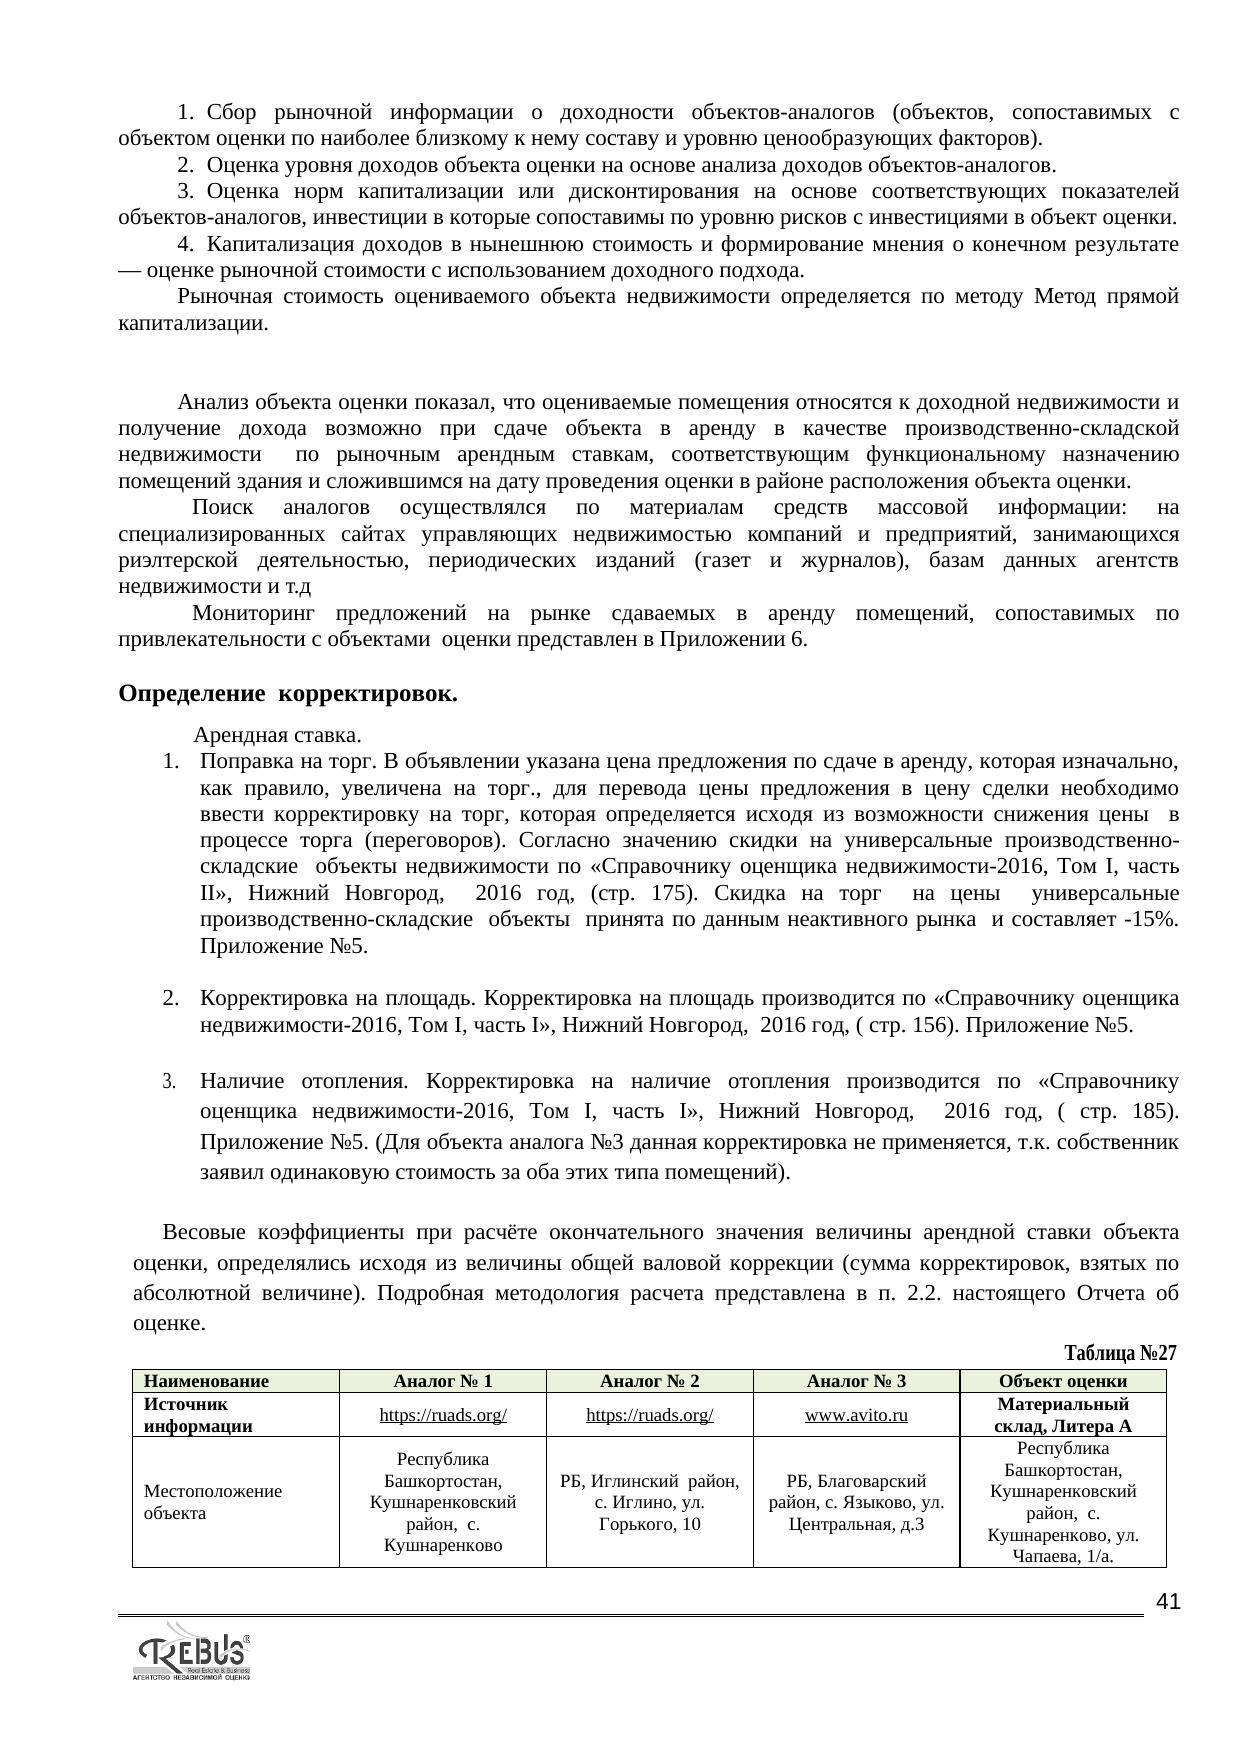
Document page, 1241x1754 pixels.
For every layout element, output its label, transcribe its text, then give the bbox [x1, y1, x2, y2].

text Рыночная стоимость оцениваемого объекта недвижимости определяется по методу Метод прямой капитализации. [118, 282, 1181, 335]
text Мониторинг предложений на рынке сдаваемых в аренду помещений, сопоставимых по привлекательности с объектами оценки представлен в Приложении 6. [118, 599, 1181, 651]
text Поиск аналогов осуществлялся по материалам средств массовой информации: на специализированных сайтах управляющих недвижимостью компаний и предприятий, занимающихся риэлтерской деятельностью, периодических изданий (газет и журналов), базам данных агентств недвижимости и т.д [118, 493, 1181, 599]
list Поправка на торг. В объявлении указана цена предложения по сдаче в аренду, которая изначально, как правило, увеличена на торг., для перевода цены предложения в цену сделки необходимо ввести корректировку на торг, которая определяется исходя из возможности снижения цены в процессе торга (переговоров). Согласно значению скидки на универсальные производственно-складские объекты недвижимости по «Справочнику оценщика недвижимости-2016, Том I, часть II», Нижний Новгород, 2016 год, (стр. 175). Скидка на торг на цены универсальные производственно-складские объекты принята по данным неактивного рынка и составляет -15%. Приложение №5. [162, 747, 1181, 958]
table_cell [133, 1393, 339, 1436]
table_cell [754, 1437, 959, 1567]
list Оценка норм капитализации или дисконтирования на основе соответствующих показателей объектов-аналогов, инвестиции в которые сопоставимы по уровню рисков с инвестициями в объект оценки. [118, 177, 1181, 230]
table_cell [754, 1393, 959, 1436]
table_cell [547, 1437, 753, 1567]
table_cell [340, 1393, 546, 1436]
list Наличие отопления. Корректировка на наличие отопления производится по «Справочнику оценщика недвижимости-2016, Том I, часть I», Нижний Новгород, 2016 год, ( стр. 185). Приложение №5. (Для объекта аналога №3 данная корректировка не применяется, т.к. собственник заявил одинаковую стоимость за оба этих типа помещений). [162, 1067, 1181, 1184]
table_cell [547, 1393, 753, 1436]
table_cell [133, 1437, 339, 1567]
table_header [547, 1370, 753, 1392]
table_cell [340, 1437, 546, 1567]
text Анализ объекта оценки показал, что оцениваемые помещения относятся к доходной недвижимости и получение дохода возможно при сдаче объекта в аренду в качестве производственно-складской недвижимости по рыночным арендным ставкам, соответствующим функциональному назначению помещений здания и сложившимся на дату проведения оценки в районе расположения объекта оценки. [118, 388, 1181, 493]
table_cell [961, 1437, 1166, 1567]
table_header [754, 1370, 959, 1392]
picture [132, 1619, 250, 1681]
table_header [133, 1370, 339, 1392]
list Сбор рыночной информации о доходности объектов-аналогов (объектов, сопоставимых с объектом оценки по наиболее близкому к нему составу и уровню ценообразующих факторов). [118, 98, 1181, 151]
list Весовые коэффициенты при расчёте окончательного значения величины арендной ставки объекта оценки, определялись исходя из величины общей валовой коррекции (сумма корректировок, взятых по абсолютной величине). Подробная методология расчета представлена в п. 2.2. настоящего Отчета об оценке. [133, 1218, 1181, 1335]
list Капитализация доходов в нынешнюю стоимость и формирование мнения о конечном результате — оценке рыночной стоимости с использованием доходного подхода. [118, 230, 1181, 282]
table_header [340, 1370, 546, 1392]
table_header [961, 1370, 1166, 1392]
text Арендная ставка. [193, 721, 1181, 747]
list Оценка уровня доходов объекта оценки на основе анализа доходов объектов-аналогов. [118, 151, 1181, 177]
text Определение корректировок. [118, 678, 1181, 706]
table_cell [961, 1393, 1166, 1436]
list Корректировка на площадь. Корректировка на площадь производится по «Справочнику оценщика недвижимости-2016, Том I, часть I», Нижний Новгород, 2016 год, ( стр. 156). Приложение №5. [162, 984, 1181, 1037]
